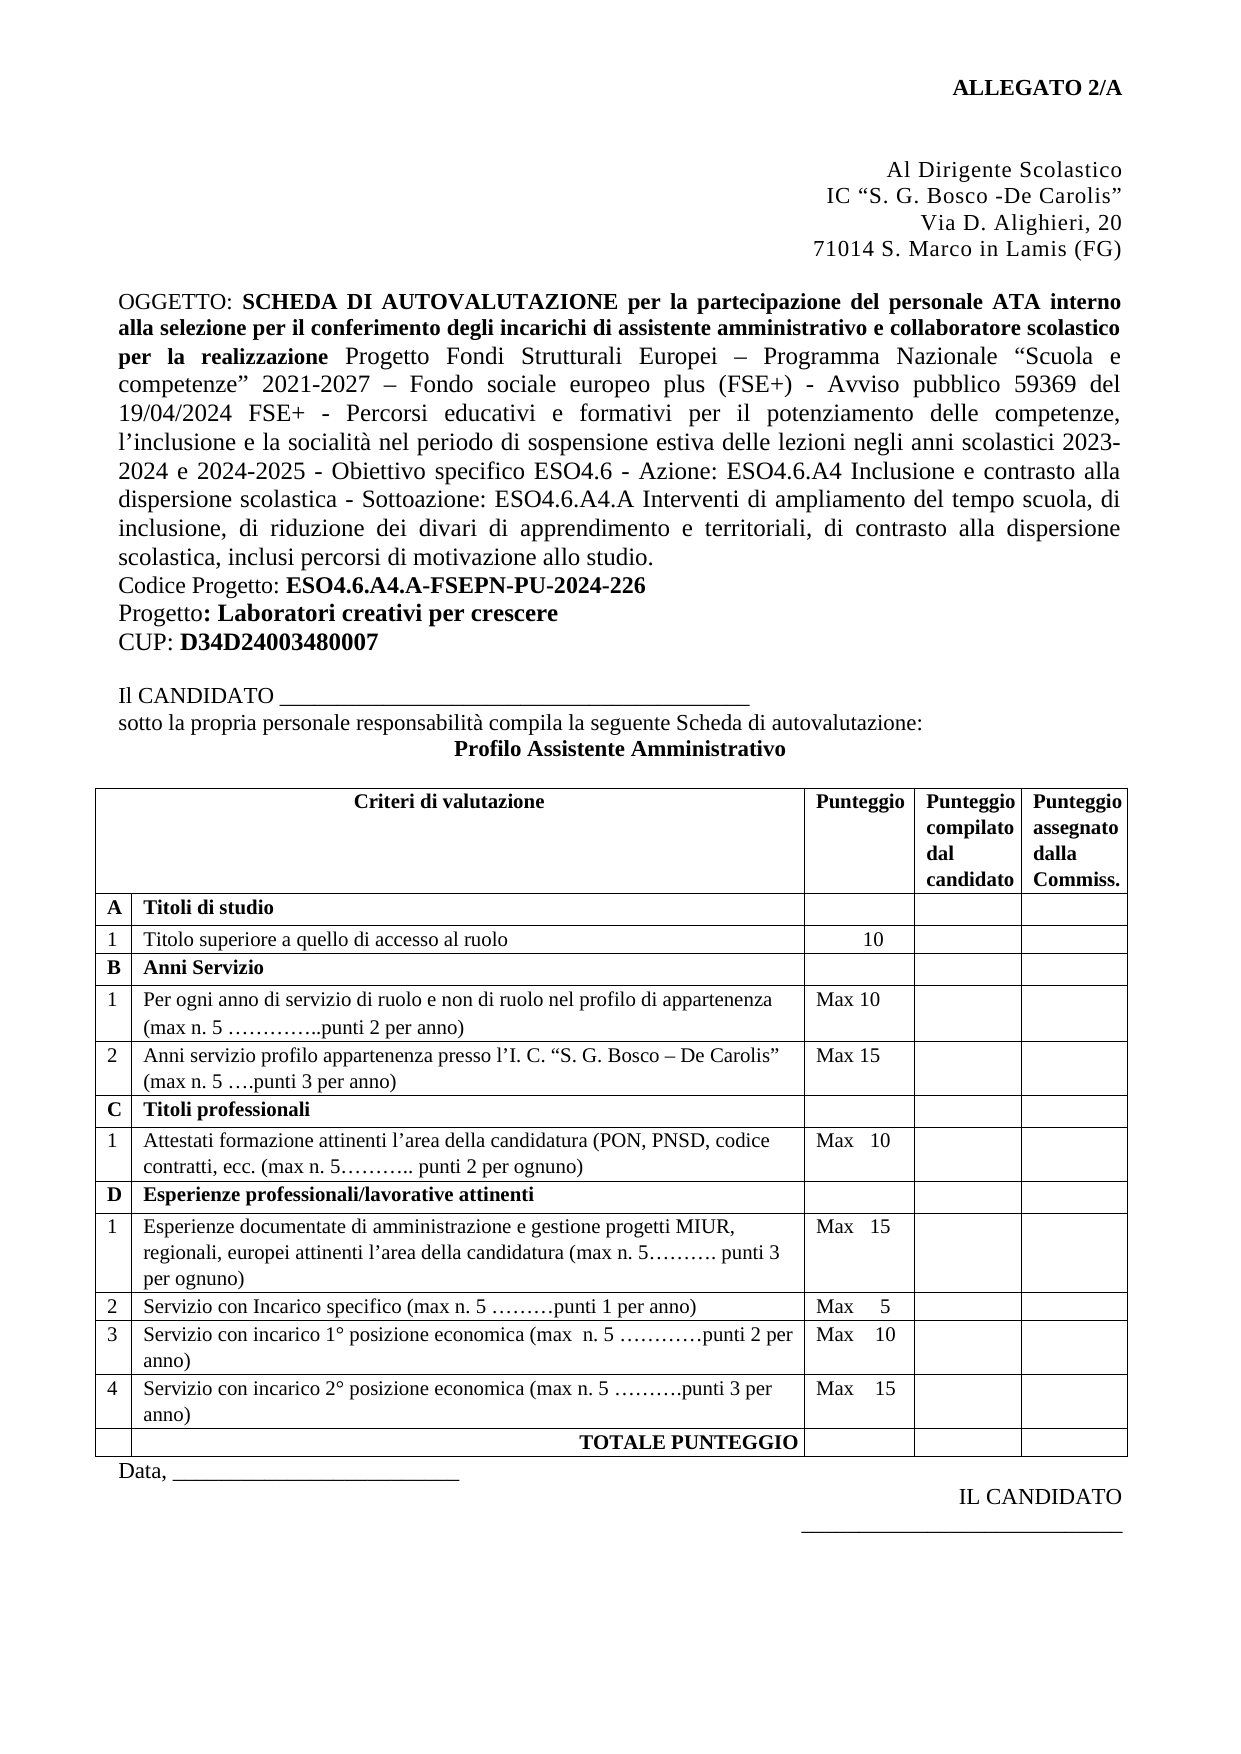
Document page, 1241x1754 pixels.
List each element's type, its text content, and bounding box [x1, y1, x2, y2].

table_cell Titolo superiore a quello di accesso al ruolo [132, 926, 804, 953]
table_cell [1022, 1096, 1127, 1127]
table_cell [915, 1096, 1021, 1127]
table_cell Per ogni anno di servizio di ruolo e non di ruolo nel profilo di appartenenza (max n. 5 …………..punti 2 per anno) [132, 986, 804, 1041]
table_cell Max 5 [805, 1293, 914, 1320]
table_header Punteggio [805, 789, 914, 893]
table_cell Titoli di studio [132, 894, 804, 925]
table_cell Max 10 [805, 1128, 914, 1181]
text 71014 S. Marco in Lamis (FG) [118, 235, 1122, 262]
text OGGETTO: SCHEDA DI AUTOVALUTAZIONE per la partecipazione del personale ATA interno alla selezione per il conferimento degli incarichi di assistente amministrativo e collaboratore scolastico per la realizzazione Progetto Fondi Strutturali Europei – Programma Nazionale “Scuola e competenze” 2021-2027 – Fondo sociale europeo plus (FSE+) - Avviso pubblico 59369 del 19/04/2024 FSE+ - Percorsi educativi e formativi per il potenziamento delle competenze, l’inclusione e la socialità nel periodo di sospensione estiva delle lezioni negli anni scolastici 2023-2024 e 2024-2025 - Obiettivo specifico ESO4.6 - Azione: ESO4.6.A4 Inclusione e contrasto alla dispersione scolastica - Sottoazione: ESO4.6.A4.A Interventi di ampliamento del tempo scuola, di inclusione, di riduzione dei divari di apprendimento e territoriali, di contrasto alla dispersione scolastica, inclusi percorsi di motivazione allo studio. [118, 288, 1122, 571]
table_cell Max 10 [805, 1321, 914, 1374]
table_cell [96, 1429, 131, 1456]
table_cell [915, 1293, 1021, 1320]
table_cell 1 [96, 926, 131, 953]
table_cell [1022, 986, 1127, 1041]
table_cell 4 [96, 1375, 131, 1428]
table_cell [915, 1182, 1021, 1212]
table_cell Max 15 [805, 1214, 914, 1292]
table_cell Max 15 [805, 1375, 914, 1428]
text ALLEGATO 2/A [118, 74, 1122, 100]
table_cell Anni Servizio [132, 954, 804, 985]
table_cell [1022, 1293, 1127, 1320]
table_cell [805, 894, 914, 925]
table_cell [1022, 1321, 1127, 1374]
table_cell [1022, 894, 1127, 925]
table_cell [1022, 1375, 1127, 1428]
text sotto la propria personale responsabilità compila la seguente Scheda di autovalutazione: [118, 708, 1122, 735]
table_cell [915, 894, 1021, 925]
table_header Criteri di valutazione [132, 789, 804, 893]
text IL CANDIDATO [118, 1483, 1122, 1509]
table_cell [1022, 1042, 1127, 1095]
table_cell [1022, 1128, 1127, 1181]
table_cell Max 15 [805, 1042, 914, 1095]
text CUP: D34D24003480007 [118, 627, 1122, 656]
table_cell Servizio con incarico 1° posizione economica (max n. 5 …………punti 2 per anno) [132, 1321, 804, 1374]
table_cell A [96, 894, 131, 925]
table_cell D [96, 1182, 131, 1212]
table_cell Esperienze professionali/lavorative attinenti [132, 1182, 804, 1212]
table_cell 1 [96, 1128, 131, 1181]
table_cell 2 [96, 1293, 131, 1320]
table_cell [805, 1096, 914, 1127]
text IC “S. G. Bosco -De Carolis” [118, 183, 1122, 209]
text ____________________________ [118, 1509, 1122, 1536]
table_header Punteggio assegnato dalla Commiss. [1022, 789, 1127, 893]
table_cell C [96, 1096, 131, 1127]
table_cell 1 [96, 986, 131, 1041]
table_cell TOTALE PUNTEGGIO [132, 1429, 804, 1456]
table_cell [915, 1128, 1021, 1181]
table_header Punteggio compilato dal candidato [915, 789, 1021, 893]
table_cell [915, 1429, 1021, 1456]
table_cell [805, 954, 914, 985]
table_cell [1022, 954, 1127, 985]
table_cell 2 [96, 1042, 131, 1095]
table_cell [915, 1042, 1021, 1095]
table_cell 10 [805, 926, 914, 953]
text Il CANDIDATO _________________________________________ [118, 682, 1122, 708]
table_cell 1 [96, 1214, 131, 1292]
table_cell Attestati formazione attinenti l’area della candidatura (PON, PNSD, codice contratti, ecc. (max n. 5……….. punti 2 per ognuno) [132, 1128, 804, 1181]
table_cell 3 [96, 1321, 131, 1374]
table_cell Titoli professionali [132, 1096, 804, 1127]
table_cell B [96, 954, 131, 985]
text Progetto: Laboratori creativi per crescere [118, 598, 1122, 627]
table_cell [915, 954, 1021, 985]
table_cell [1022, 1429, 1127, 1456]
table_cell [915, 926, 1021, 953]
table_header [96, 789, 132, 893]
table_cell [915, 1321, 1021, 1374]
table_cell [805, 1429, 914, 1456]
table_cell Servizio con Incarico specifico (max n. 5 ………punti 1 per anno) [132, 1293, 804, 1320]
table_cell Servizio con incarico 2° posizione economica (max n. 5 ……….punti 3 per anno) [132, 1375, 804, 1428]
table_cell Max 10 [805, 986, 914, 1041]
table_cell [1022, 926, 1127, 953]
table_cell [915, 986, 1021, 1041]
table_cell [805, 1182, 914, 1212]
table_cell [915, 1214, 1021, 1292]
text Profilo Assistente Amministrativo [118, 735, 1122, 761]
table_cell Esperienze documentate di amministrazione e gestione progetti MIUR, regionali, europei attinenti l’area della candidatura (max n. 5………. punti 3 per ognuno) [132, 1214, 804, 1292]
table_cell [1022, 1182, 1127, 1212]
text Via D. Alighieri, 20 [118, 209, 1122, 235]
table_cell [1022, 1214, 1127, 1292]
table_cell [915, 1375, 1021, 1428]
text Data, _________________________ [118, 1457, 1122, 1483]
text Codice Progetto: ESO4.6.A4.A-FSEPN-PU-2024-226 [118, 571, 1122, 598]
text Al Dirigente Scolastico [118, 156, 1122, 183]
table_cell Anni servizio profilo appartenenza presso l’I. C. “S. G. Bosco – De Carolis” (max n. 5 ….punti 3 per anno) [132, 1042, 804, 1095]
